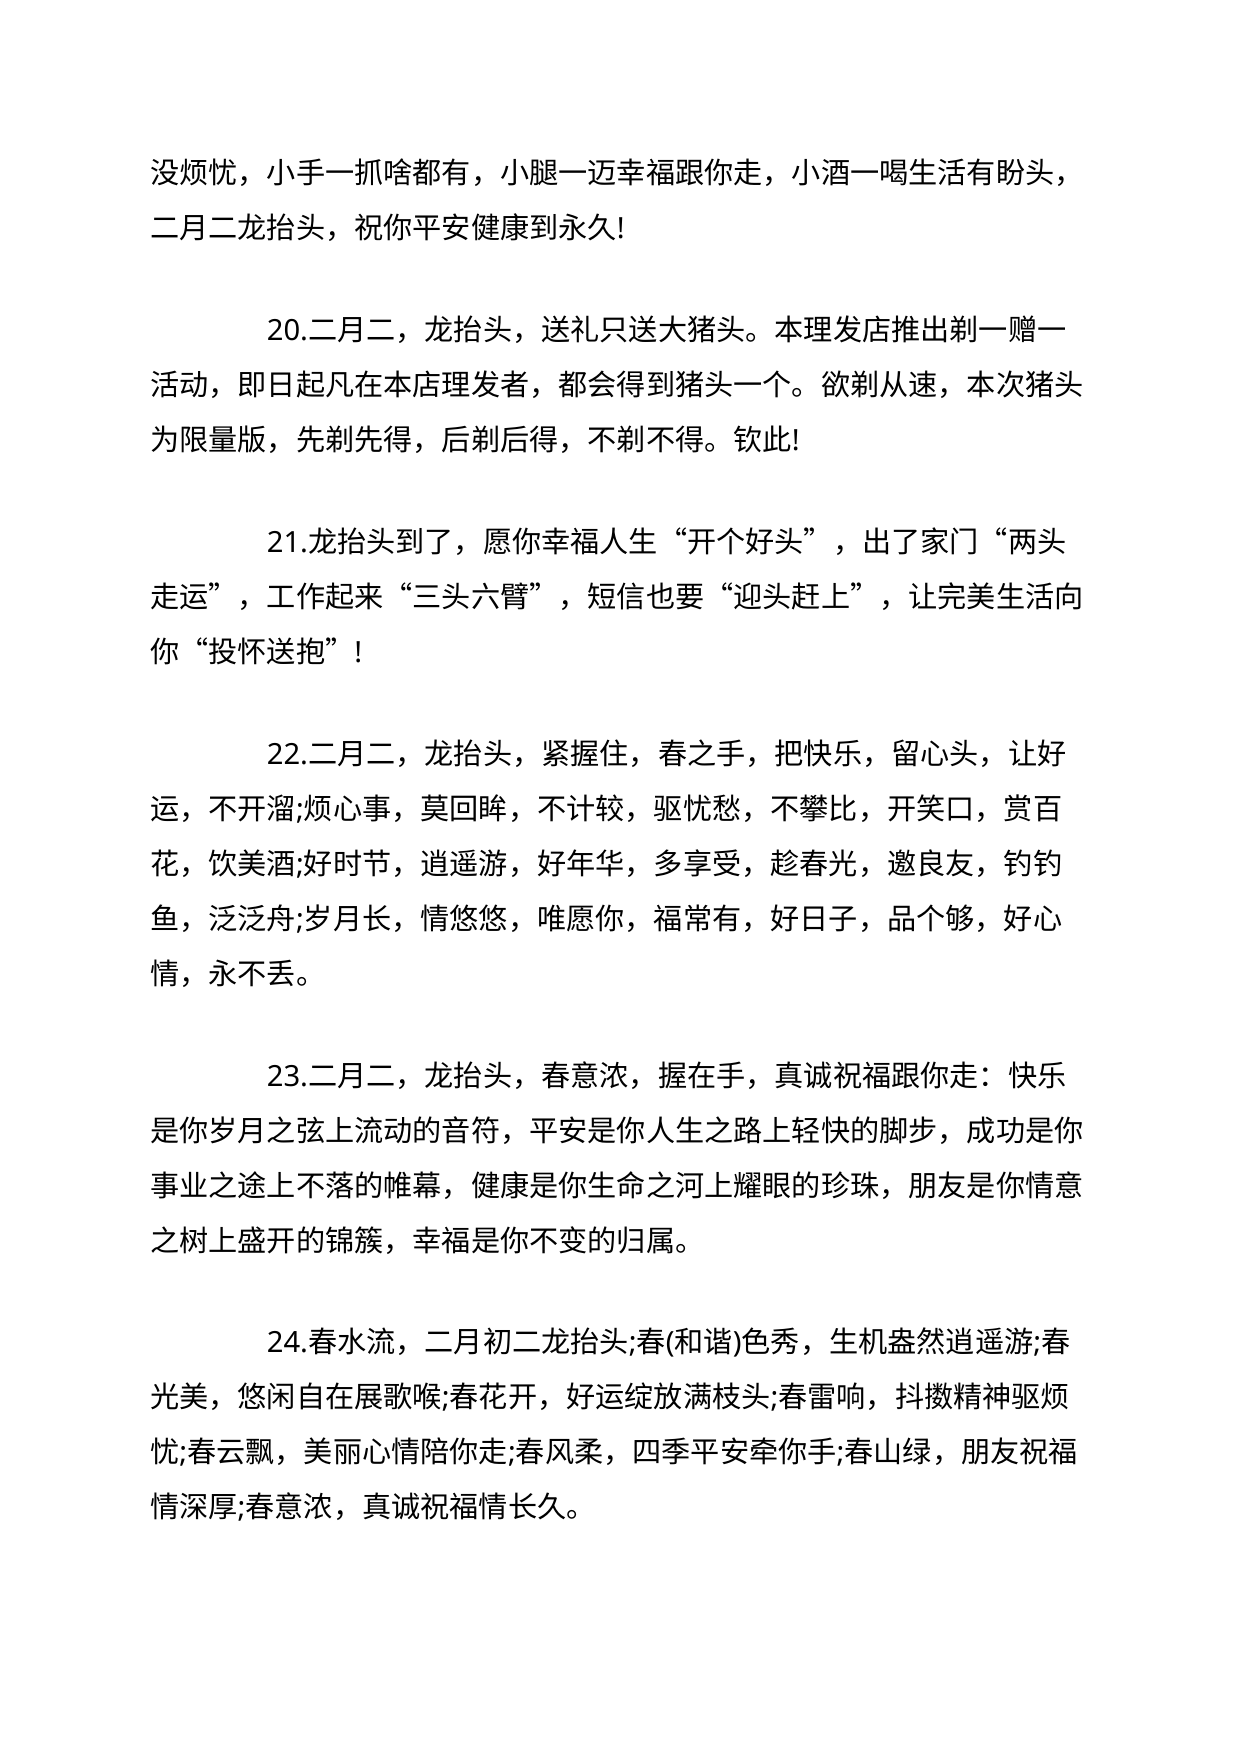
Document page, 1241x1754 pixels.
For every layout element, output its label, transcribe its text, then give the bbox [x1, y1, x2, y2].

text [150, 150, 1090, 247]
text 24.春水流，二月初二龙抬头;春(和谐)色秀，生机盎然逍遥游;春光美，悠闲自在展歌喉;春花开，好运绽放满枝头;春雷响，抖擞精神驱烦忧;春云飘，美丽心情陪你走;春风柔，四季平安牵你手;春山绿，朋友祝福情深厚;春意浓，真诚祝福情长久。 [150, 1319, 1090, 1526]
text 20.二月二，龙抬头，送礼只送大猪头。本理发店推出剃一赠一活动，即日起凡在本店理发者，都会得到猪头一个。欲剃从速，本次猪头为限量版，先剃先得，后剃后得，不剃不得。钦此! [150, 307, 1090, 459]
text 23.二月二，龙抬头，春意浓，握在手，真诚祝福跟你走：快乐是你岁月之弦上流动的音符，平安是你人生之路上轻快的脚步，成功是你事业之途上不落的帷幕，健康是你生命之河上耀眼的珍珠，朋友是你情意之树上盛开的锦簇，幸福是你不变的归属。 [150, 1052, 1090, 1259]
text 22.二月二，龙抬头，紧握住，春之手，把快乐，留心头，让好运，不开溜;烦心事，莫回眸，不计较，驱忧愁，不攀比，开笑口，赏百花，饮美酒;好时节，逍遥游，好年华，多享受，趁春光，邀良友，钓钓鱼，泛泛舟;岁月长，情悠悠，唯愿你，福常有，好日子，品个够，好心情，永不丢。 [150, 731, 1090, 993]
text 21.龙抬头到了，愿你幸福人生“开个好头”，出了家门“两头走运”，工作起来“三头六臂”，短信也要“迎头赶上”，让完美生活向你“投怀送抱”! [150, 519, 1090, 671]
